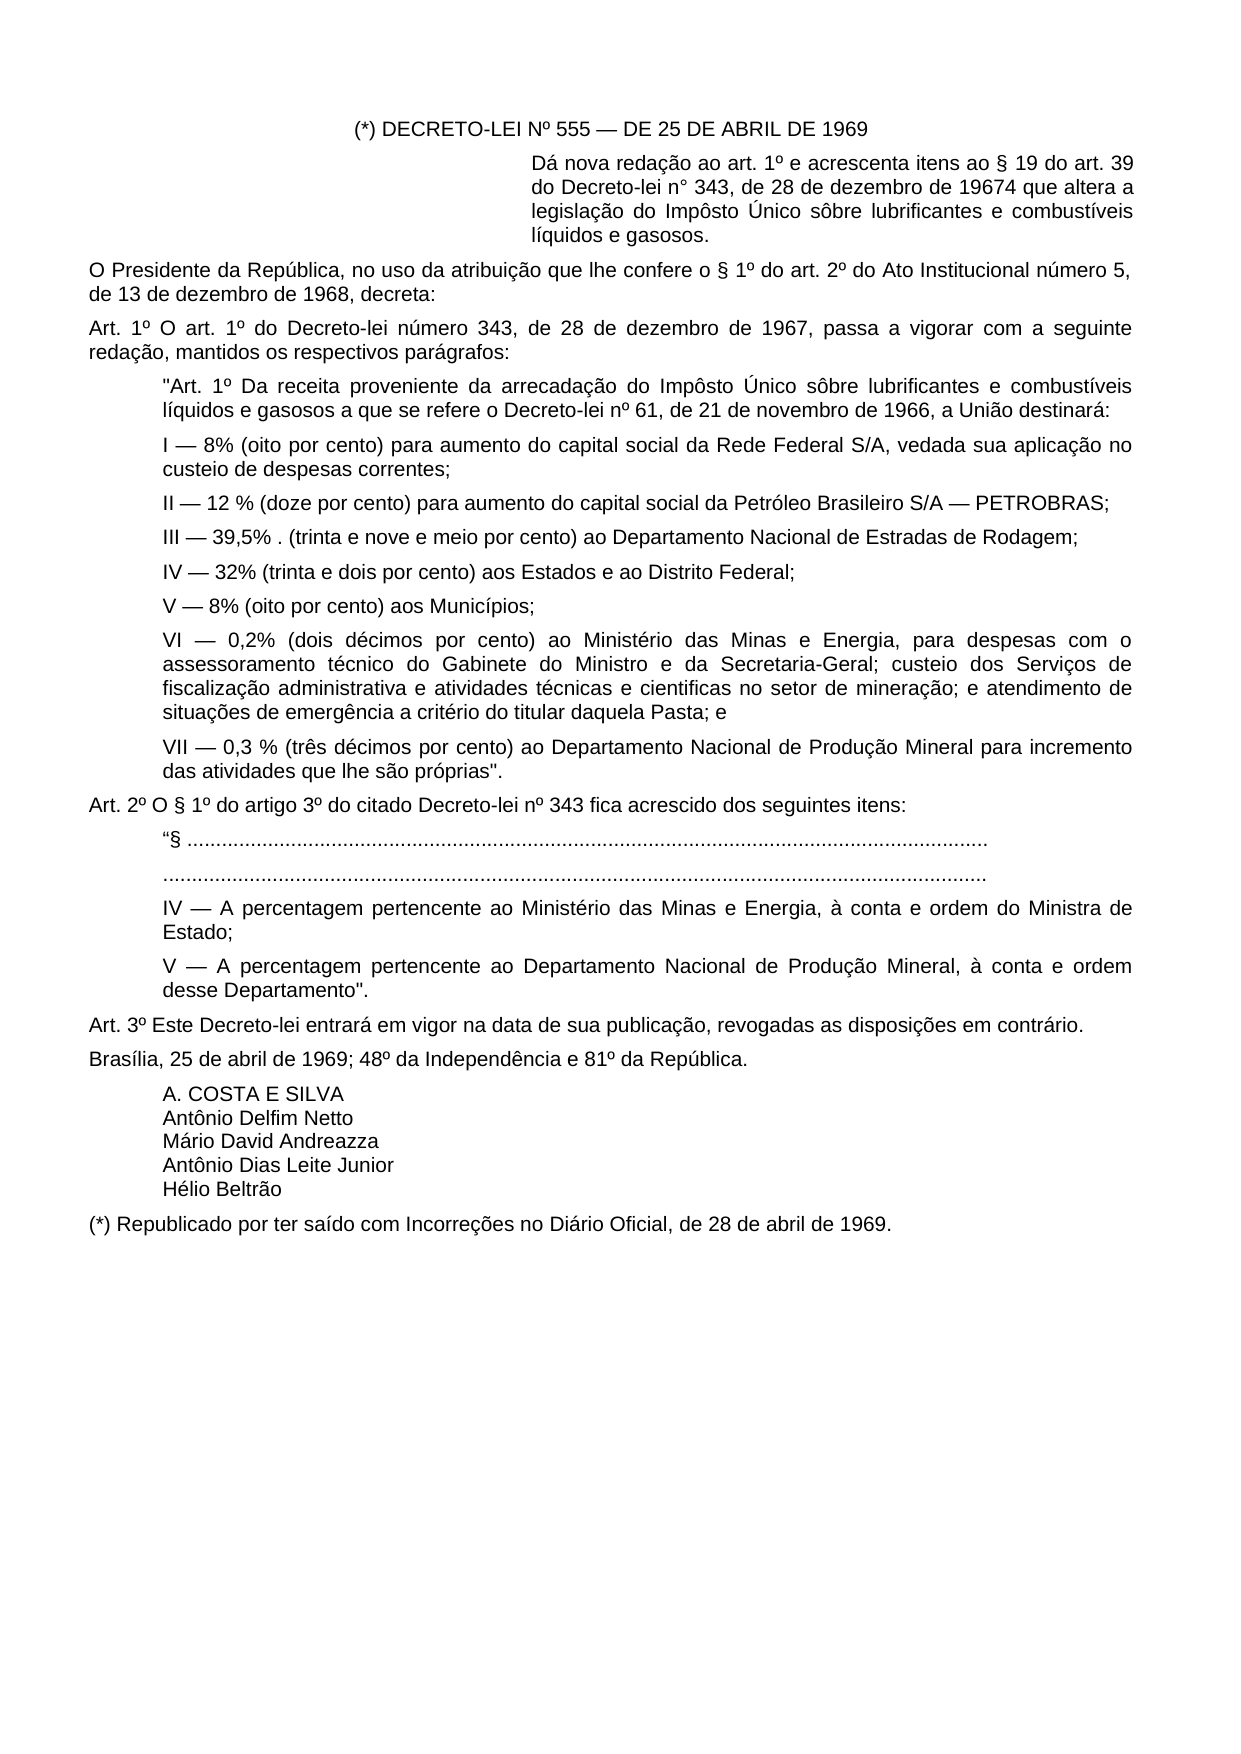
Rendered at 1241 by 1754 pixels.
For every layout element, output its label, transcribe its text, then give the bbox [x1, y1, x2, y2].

text Brasília, 25 de abril de 1969; 48º da Independência e 81º da República. [89, 1047, 1134, 1071]
text "Art. 1º Da receita proveniente da arrecadação do Impôsto Único sôbre lubrificantes e combustíveis líquidos e gasosos a que se refere o Decreto-lei nº 61, de 21 de novembro de 1966, a União destinará: [162, 374, 1134, 422]
text Art. 1º O art. 1º do Decreto-lei número 343, de 28 de dezembro de 1967, passa a vigorar com a seguinte redação, mantidos os respectivos parágrafos: [89, 316, 1134, 364]
text V — 8% (oito por cento) aos Municípios; [162, 594, 1134, 618]
text V — A percentagem pertencente ao Departamento Nacional de Produção Mineral, à conta e ordem desse Departamento". [162, 954, 1134, 1002]
text IV — A percentagem pertencente ao Ministério das Minas e Energia, à conta e ordem do Ministra de Estado; [162, 896, 1134, 944]
text (*) Republicado por ter saído com Incorreções no Diário Oficial, de 28 de abril de 1969. [89, 1212, 1134, 1236]
text (*) DECRETO-LEI Nº 555 — DE 25 DE ABRIL DE 1969 [89, 117, 1134, 141]
text Art. 3º Este Decreto-lei entrará em vigor na data de sua publicação, revogadas as disposições em contrário. [89, 1013, 1134, 1037]
text Dá nova redação ao art. 1º e acrescenta itens ao § 19 do art. 39 do Decreto-lei n° 343, de 28 de dezembro de 19674 que altera a legislação do Impôsto Único sôbre lubrificantes e combustíveis líquidos e gasosos. [531, 151, 1134, 247]
text O Presidente da República, no uso da atribuição que lhe confere o § 1º do art. 2º do Ato Institucional número 5, de 13 de dezembro de 1968, decreta: [89, 257, 1134, 305]
text IV — 32% (trinta e dois por cento) aos Estados e ao Distrito Federal; [162, 559, 1134, 583]
text VI — 0,2% (dois décimos por cento) ao Ministério das Minas e Energia, para despesas com o assessoramento técnico do Gabinete do Ministro e da Secretaria-Geral; custeio dos Serviços de fiscalização administrativa e atividades técnicas e cientificas no setor de mineração; e atendimento de situações de emergência a critério do titular daquela Pasta; e [162, 628, 1134, 724]
text III — 39,5% . (trinta e nove e meio por cento) ao Departamento Nacional de Estradas de Rodagem; [162, 525, 1134, 549]
text I — 8% (oito por cento) para aumento do capital social da Rede Federal S/A, vedada sua aplicação no custeio de despesas correntes; [162, 432, 1134, 480]
text VII — 0,3 % (três décimos por cento) ao Departamento Nacional de Produção Mineral para incremento das atividades que lhe são próprias". [162, 734, 1134, 782]
text “§ ........................................................................................................................................... [162, 827, 1134, 851]
text A. COSTA E SILVA Antônio Delfim Netto Mário David Andreazza Antônio Dias Leite Junior Hélio Beltrão [162, 1081, 1134, 1201]
text Art. 2º O § 1º do artigo 3º do citado Decreto-lei nº 343 fica acrescido dos seguintes itens: [89, 793, 1134, 817]
text II — 12 % (doze por cento) para aumento do capital social da Petróleo Brasileiro S/A — PETROBRAS; [162, 491, 1134, 515]
text ............................................................................................................................................... [162, 862, 1134, 886]
